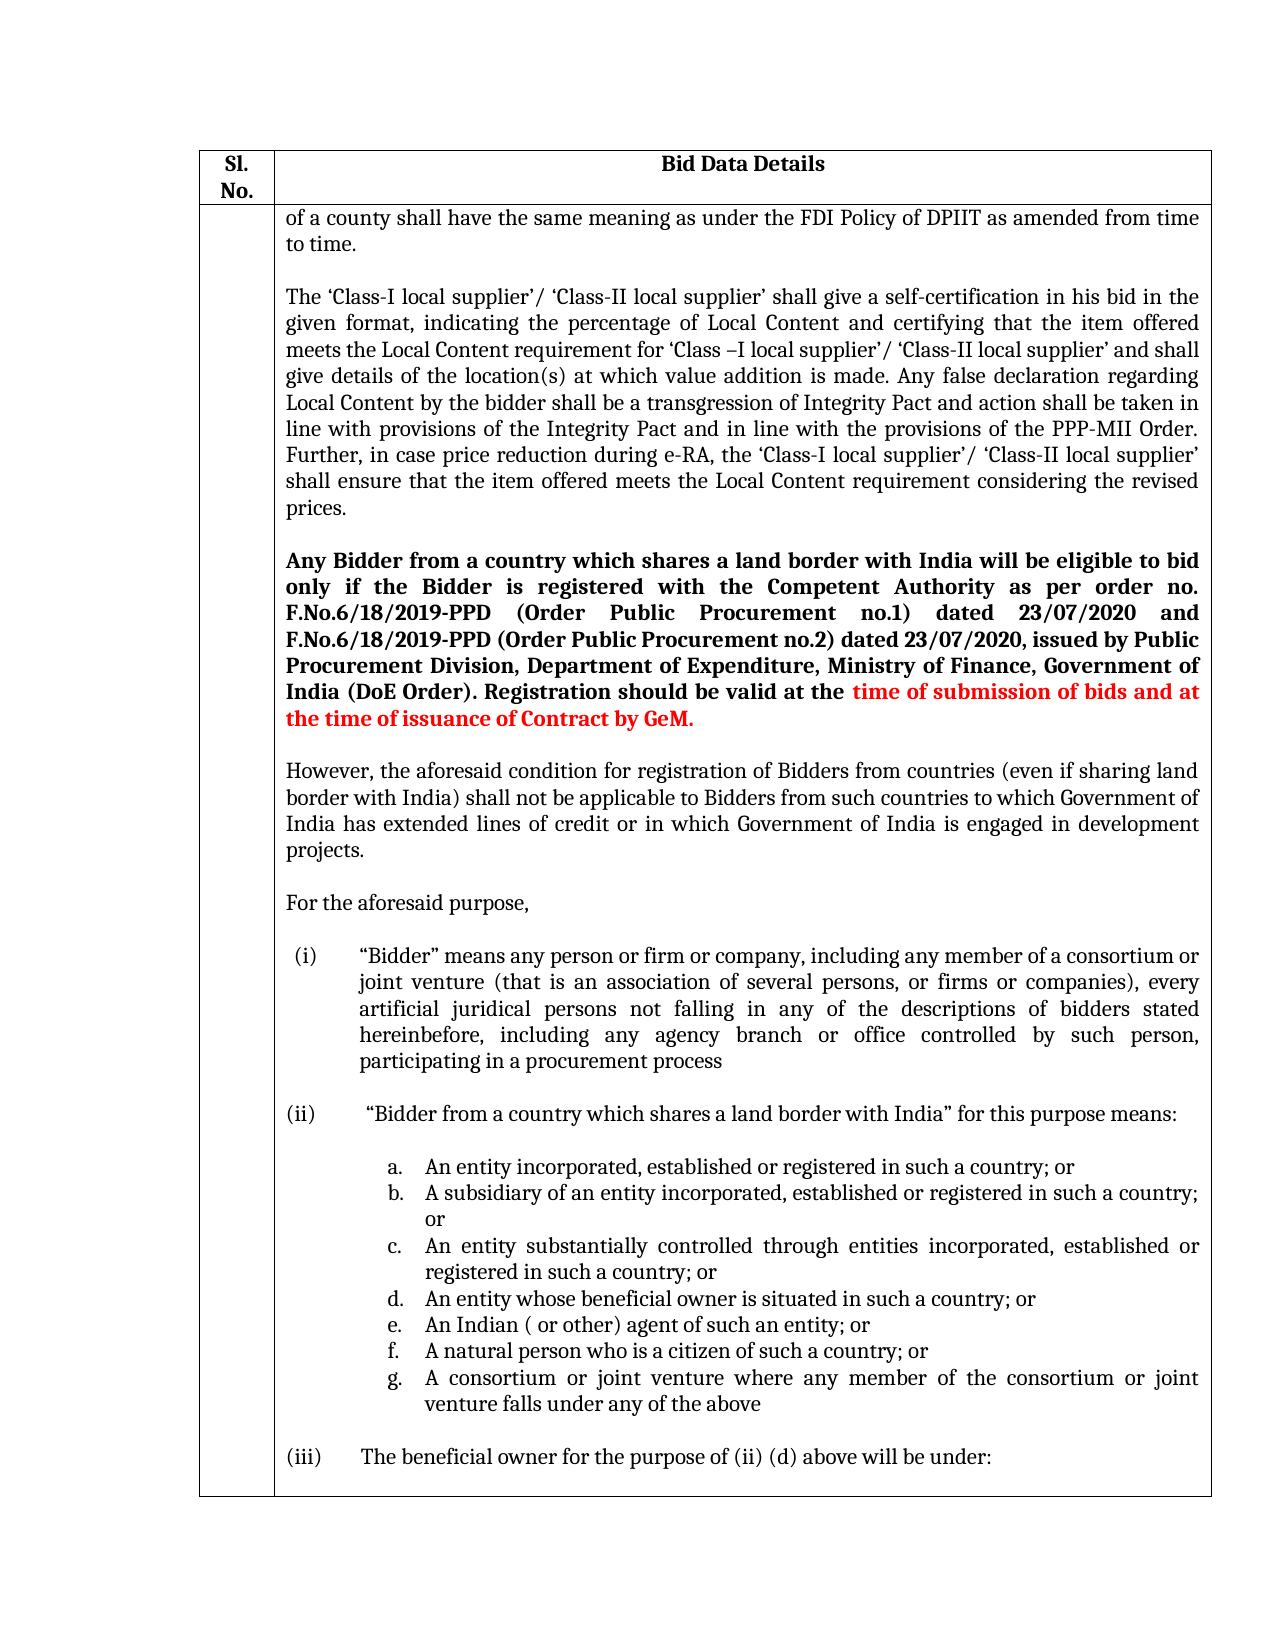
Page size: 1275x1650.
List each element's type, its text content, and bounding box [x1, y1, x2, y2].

table_header Sl. No. [200, 151, 274, 204]
table_cell [200, 205, 274, 1496]
table_header Bid Data Details [275, 151, 1211, 204]
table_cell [275, 205, 1211, 1496]
